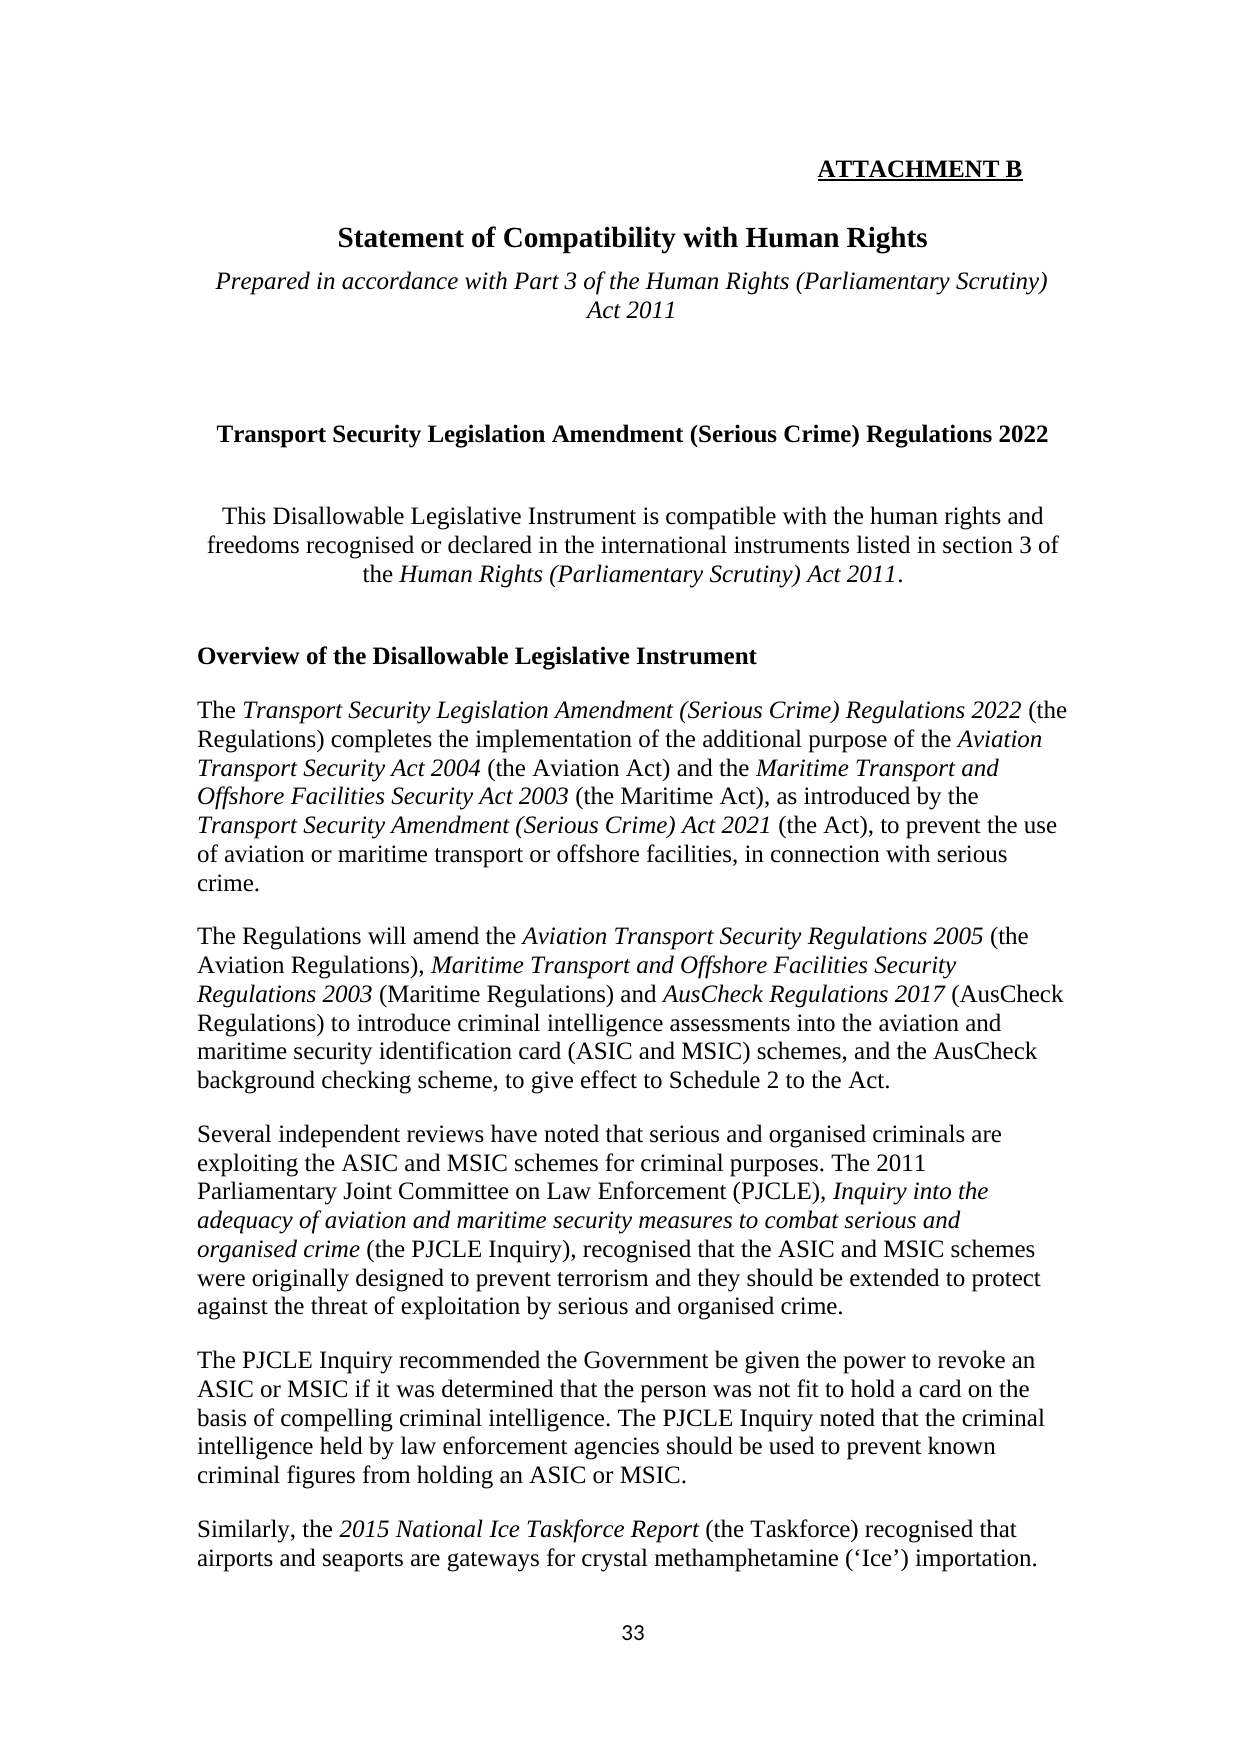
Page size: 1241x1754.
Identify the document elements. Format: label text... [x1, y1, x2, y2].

text The PJCLE Inquiry recommended the Government be given the power to revoke an ASIC or MSIC if it was determined that the person was not fit to hold a card on the basis of compelling criminal intelligence. The PJCLE Inquiry noted that the criminal intelligence held by law enforcement agencies should be used to prevent known criminal figures from holding an ASIC or MSIC. [197, 1345, 1069, 1489]
text This Disallowable Legislative Instrument is compatible with the human rights and freedoms recognised or declared in the international instruments listed in section 3 of the Human Rights (Parliamentary Scrutiny) Act 2011. [197, 501, 1069, 588]
text Prepared in accordance with Part 3 of the Human Rights (Parliamentary Scrutiny) Act 2011 [197, 266, 1069, 324]
subtitle Overview of the Disallowable Legislative Instrument [197, 641, 1069, 670]
text ATTACHMENT B [817, 154, 1066, 183]
text The Regulations will amend the Aviation Transport Security Regulations 2005 (the Aviation Regulations), Maritime Transport and Offshore Facilities Security Regulations 2003 (Maritime Regulations) and AusCheck Regulations 2017 (AusCheck Regulations) to introduce criminal intelligence assessments into the aviation and maritime security identification card (ASIC and MSIC) schemes, and the AusCheck background checking scheme, to give effect to Schedule 2 to the Act. [197, 921, 1069, 1094]
text Several independent reviews have noted that serious and organised criminals are exploiting the ASIC and MSIC schemes for criminal purposes. The 2011 Parliamentary Joint Committee on Law Enforcement (PJCLE), Inquiry into the adequacy of aviation and maritime security measures to combat serious and organised crime (the PJCLE Inquiry), recognised that the ASIC and MSIC schemes were originally designed to prevent terrorism and they should be extended to protect against the threat of exploitation by serious and organised crime. [197, 1119, 1069, 1320]
subtitle Statement of Compatibility with Human Rights [197, 220, 1069, 254]
text Transport Security Legislation Amendment (Serious Crime) Regulations 2022 [197, 419, 1069, 448]
text The Transport Security Legislation Amendment (Serious Crime) Regulations 2022 (the Regulations) completes the implementation of the additional purpose of the Aviation Transport Security Act 2004 (the Aviation Act) and the Maritime Transport and Offshore Facilities Security Act 2003 (the Maritime Act), as introduced by the Transport Security Amendment (Serious Crime) Act 2021 (the Act), to prevent the use of aviation or maritime transport or offshore facilities, in connection with serious crime. [197, 695, 1069, 896]
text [197, 1514, 1069, 1571]
